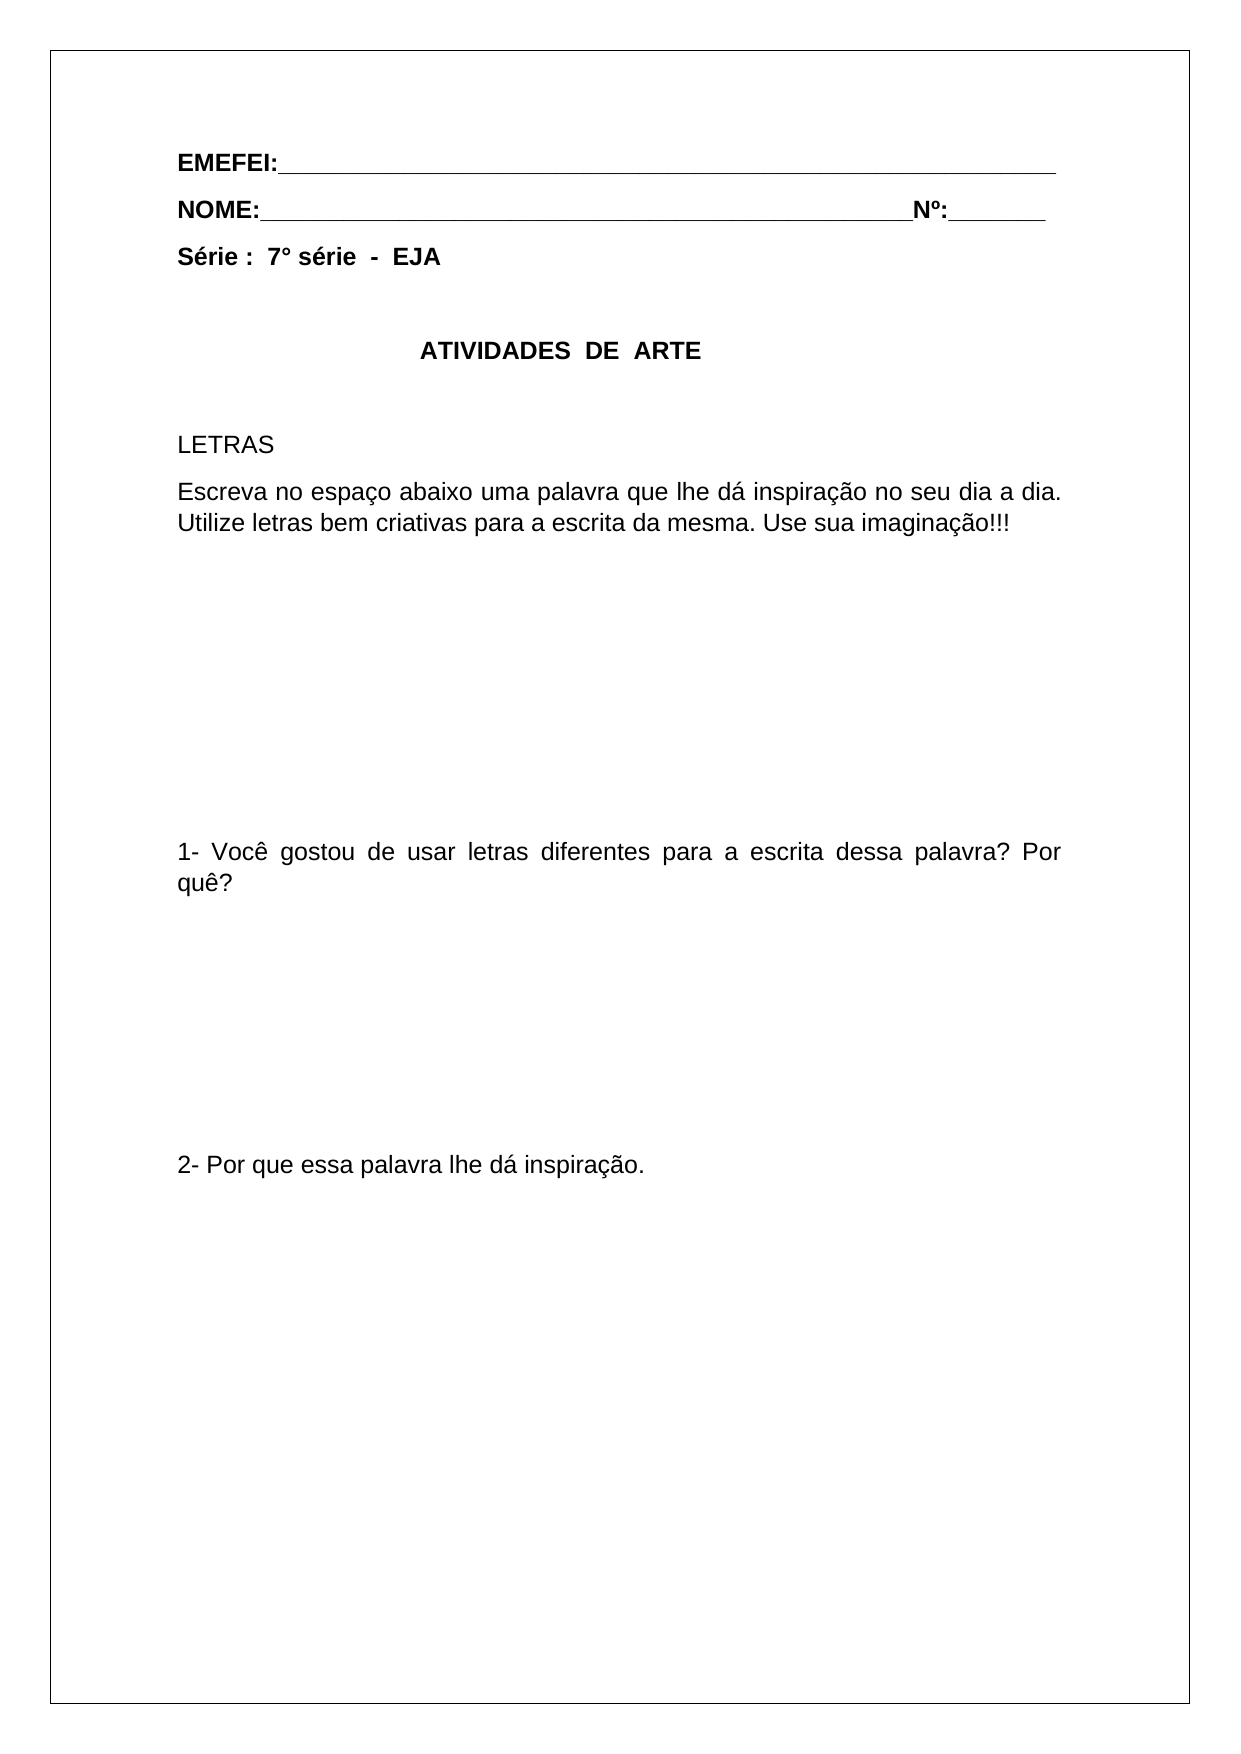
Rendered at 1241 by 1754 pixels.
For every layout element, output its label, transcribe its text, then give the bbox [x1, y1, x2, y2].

text 1- Você gostou de usar letras diferentes para a escrita dessa palavra? Por quê? [177, 837, 1063, 896]
text Série : 7° série - EJA [177, 242, 1063, 270]
text NOME:_______________________________________________Nº:_______ [177, 194, 1063, 223]
text LETRAS [177, 430, 1063, 459]
text ATIVIDADES DE ARTE [177, 336, 1063, 364]
text 2- Por que essa palavra lhe dá inspiração. [177, 1150, 1063, 1179]
text EMEFEI:________________________________________________________ [177, 147, 1063, 176]
text Escreva no espaço abaixo uma palavra que lhe dá inspiração no seu dia a dia. Utilize letras bem criativas para a escrita da mesma. Use sua imaginação!!! [177, 477, 1063, 536]
